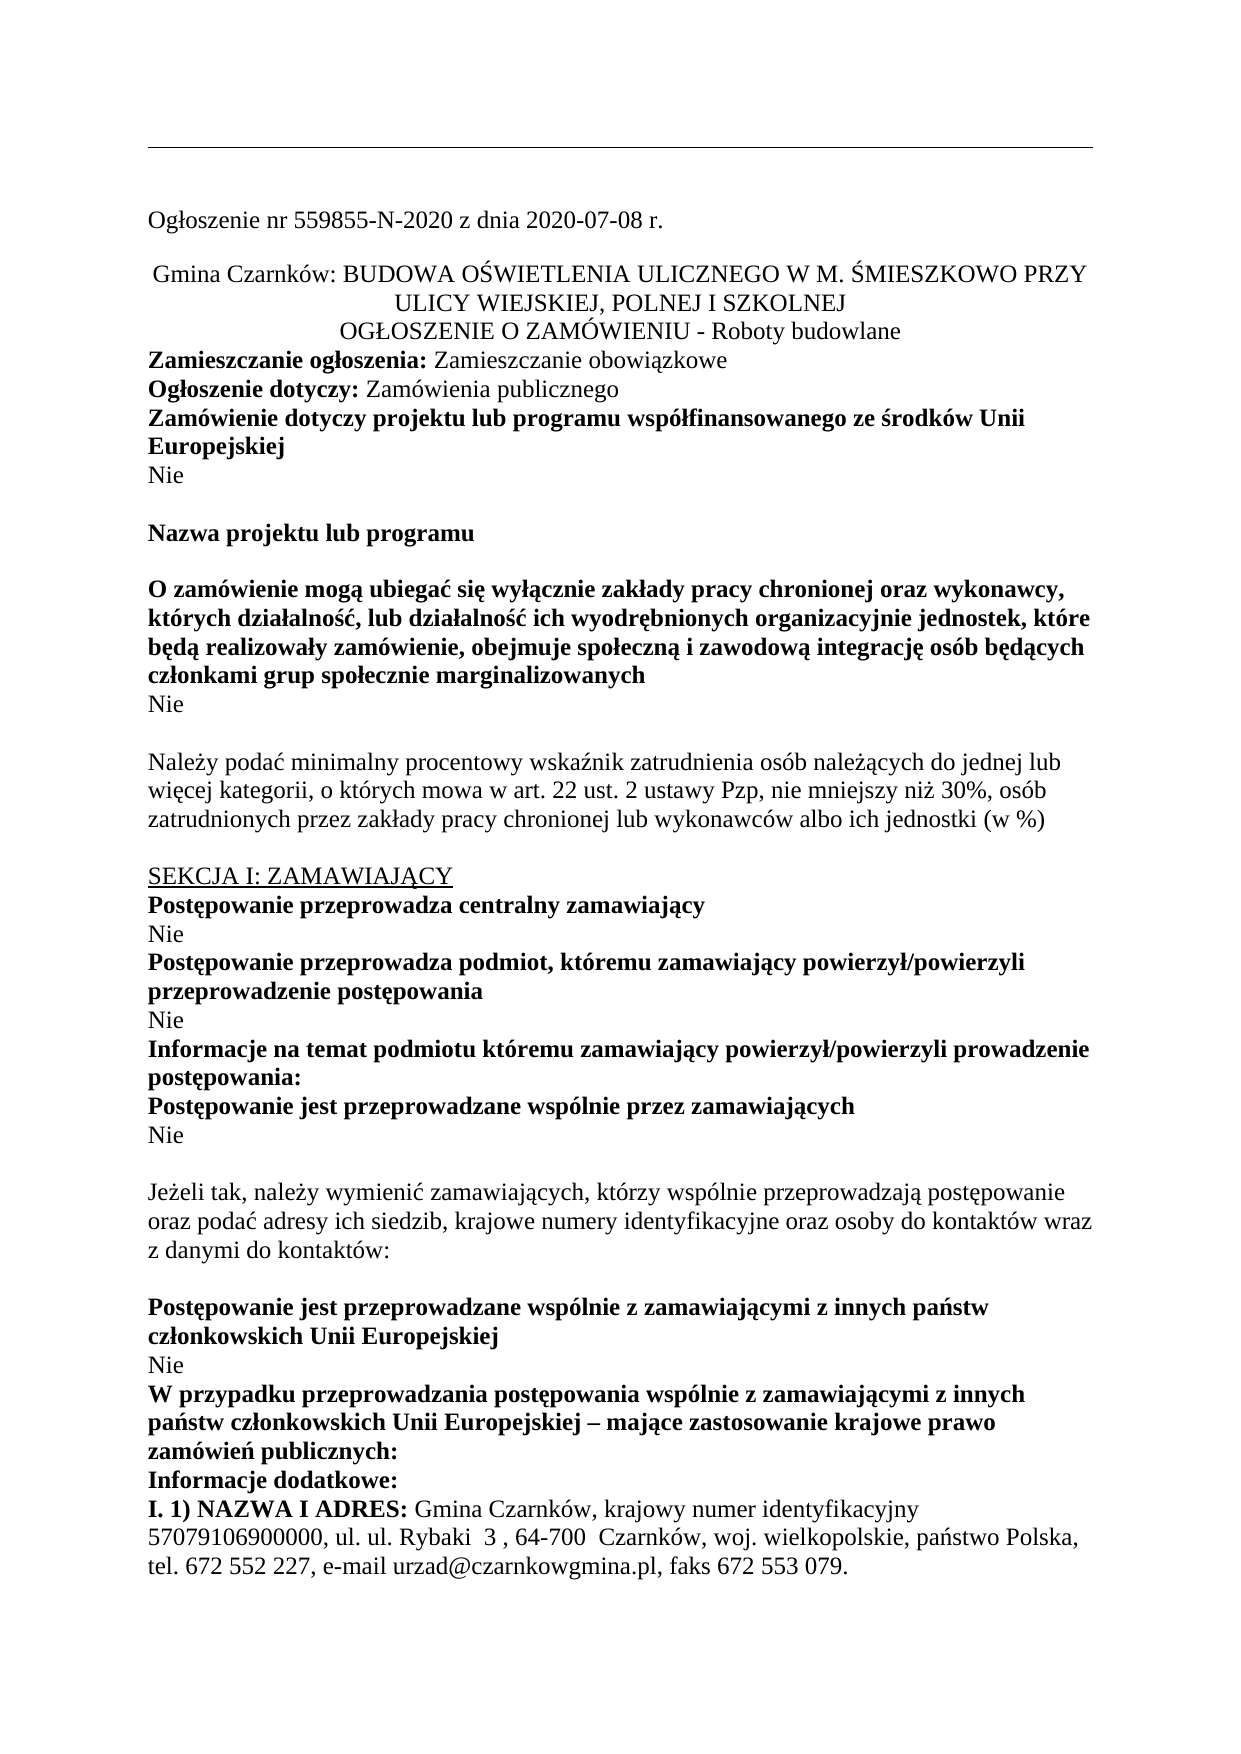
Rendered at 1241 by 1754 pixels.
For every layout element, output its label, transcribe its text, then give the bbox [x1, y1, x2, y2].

text Jeżeli tak, należy wymienić zamawiających, którzy wspólnie przeprowadzają postępowanie oraz podać adresy ich siedzib, krajowe numery identyfikacyjne oraz osoby do kontaktów wraz z danymi do kontaktów: Postępowanie jest przeprowadzane wspólnie z zamawiającymi z innych państw członkowskich Unii Europejskiej [148, 1149, 1093, 1350]
text Postępowanie przeprowadza centralny zamawiający [148, 890, 1093, 919]
text W przypadku przeprowadzania postępowania wspólnie z zamawiającymi z innych państw członkowskich Unii Europejskiej – mające zastosowanie krajowe prawo zamówień publicznych: Informacje dodatkowe: [148, 1379, 1093, 1494]
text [148, 1494, 1093, 1580]
text Gmina Czarnków: BUDOWA OŚWIETLENIA ULICZNEGO W M. ŚMIESZKOWO PRZY ULICY WIEJSKIEJ, POLNEJ I SZKOLNEJ OGŁOSZENIE O ZAMÓWIENIU - Roboty budowlane [148, 259, 1093, 345]
text Ogłoszenie dotyczy: Zamówienia publicznego [148, 374, 1093, 403]
text Nazwa projektu lub programu [148, 489, 1093, 574]
text Nie [148, 460, 1093, 489]
text Zamieszczanie ogłoszenia: Zamieszczanie obowiązkowe [148, 345, 1093, 374]
text Informacje na temat podmiotu któremu zamawiający powierzył/powierzyli prowadzenie postępowania: Postępowanie jest przeprowadzane wspólnie przez zamawiających [148, 1034, 1093, 1120]
text SEKCJA I: ZAMAWIAJĄCY [148, 861, 1093, 890]
text Nie [148, 919, 1093, 947]
text Nie [148, 689, 1093, 718]
text O zamówienie mogą ubiegać się wyłącznie zakłady pracy chronionej oraz wykonawcy, których działalność, lub działalność ich wyodrębnionych organizacyjnie jednostek, które będą realizowały zamówienie, obejmuje społeczną i zawodową integrację osób będących członkami grup społecznie marginalizowanych [148, 574, 1093, 689]
text Zamówienie dotyczy projektu lub programu współfinansowanego ze środków Unii Europejskiej [148, 403, 1093, 460]
text Nie [148, 1005, 1093, 1034]
text Należy podać minimalny procentowy wskaźnik zatrudnienia osób należących do jednej lub więcej kategorii, o których mowa w art. 22 ust. 2 ustawy Pzp, nie mniejszy niż 30%, osób zatrudnionych przez zakłady pracy chronionej lub wykonawców albo ich jednostki (w %) [148, 718, 1093, 861]
text Ogłoszenie nr 559855-N-2020 z dnia 2020-07-08 r. [148, 148, 1093, 234]
text Nie [148, 1120, 1093, 1149]
text Nie [148, 1350, 1093, 1379]
text Postępowanie przeprowadza podmiot, któremu zamawiający powierzył/powierzyli przeprowadzenie postępowania [148, 947, 1093, 1005]
